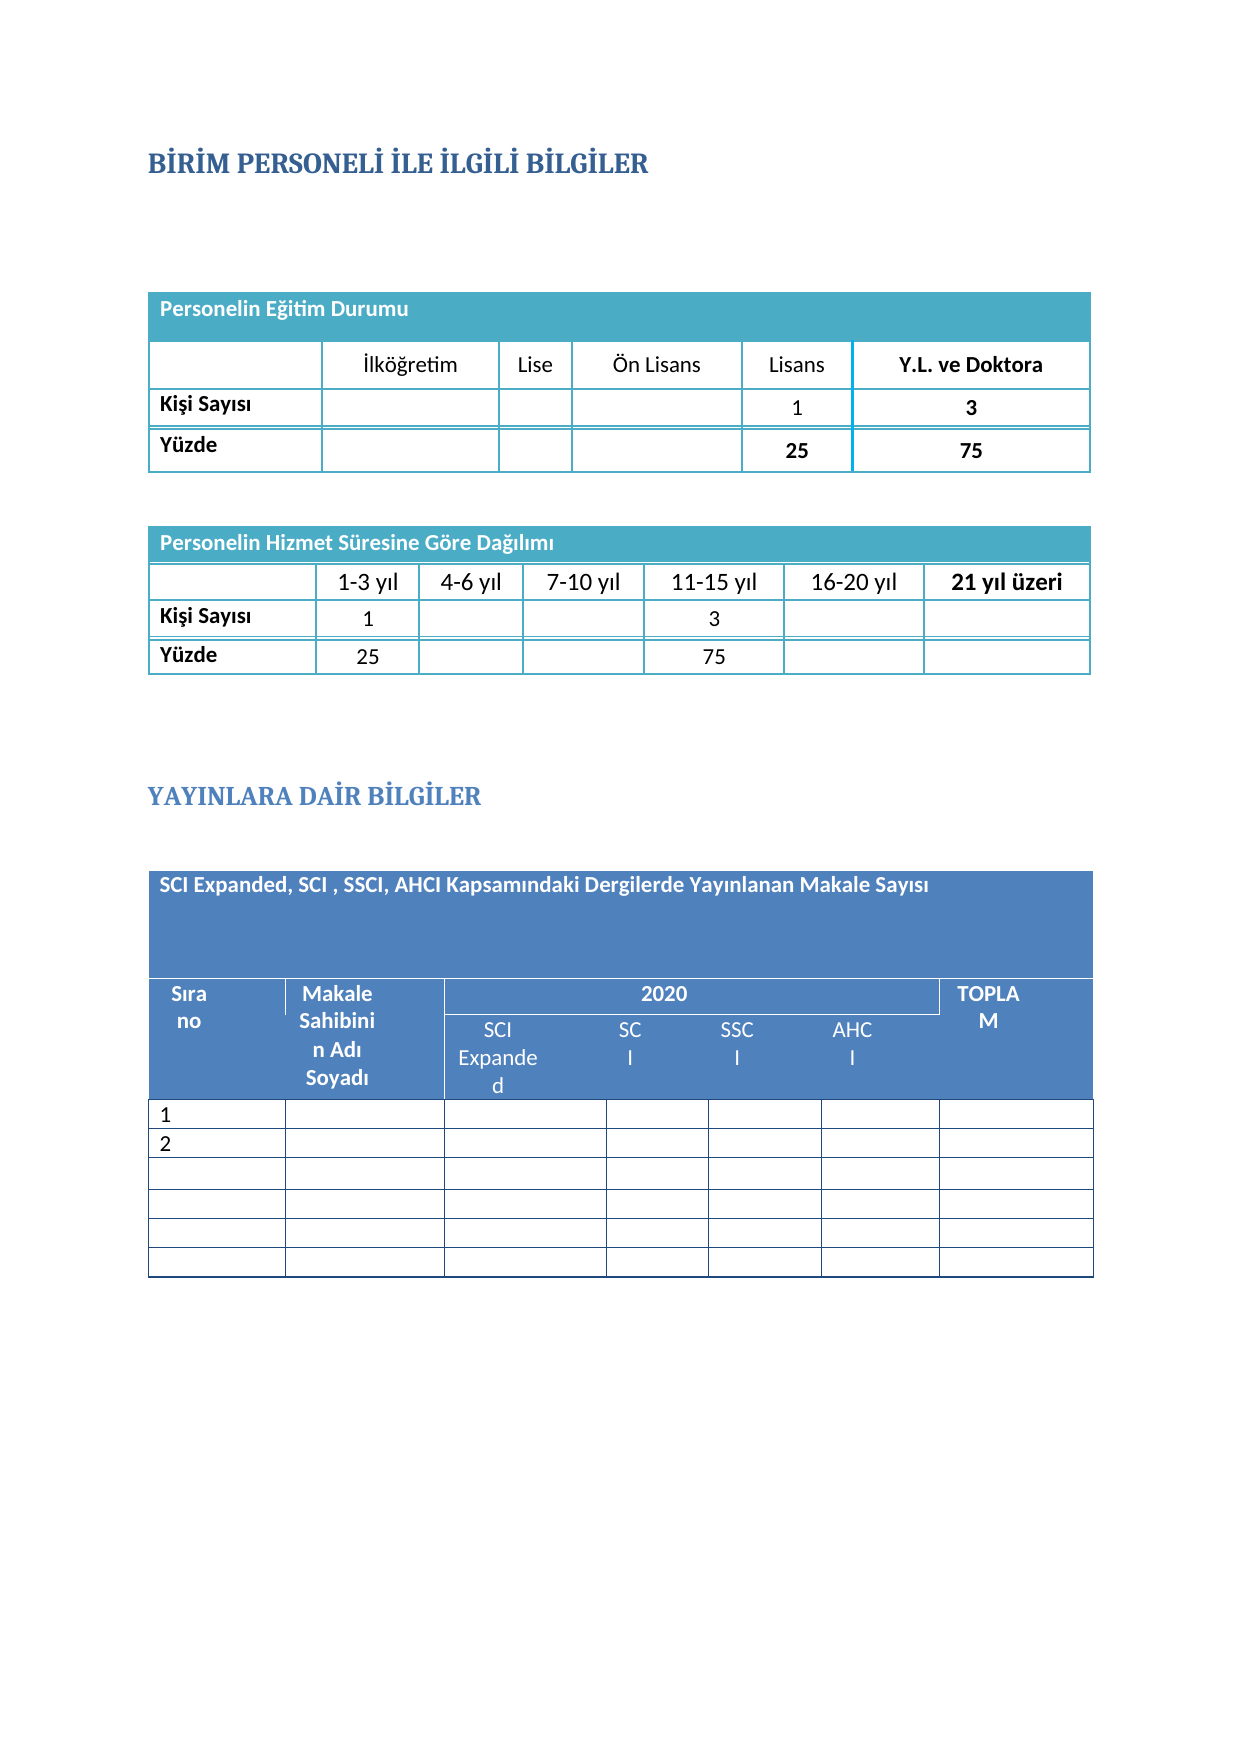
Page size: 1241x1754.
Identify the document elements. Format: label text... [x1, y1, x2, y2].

table_cell [445, 1190, 606, 1217]
table_cell [149, 1248, 285, 1276]
table_header Personelin Eğitim Durumu [150, 294, 1089, 340]
table_cell [785, 641, 923, 673]
table_cell [149, 1190, 285, 1217]
table_cell 75 [854, 430, 1089, 471]
table_cell [445, 1219, 606, 1247]
table_cell [420, 641, 522, 673]
table_cell [925, 641, 1089, 673]
table_cell [286, 1248, 444, 1276]
table_cell [286, 1190, 444, 1217]
table_cell [286, 1129, 444, 1157]
table_cell [149, 1219, 285, 1247]
table_cell [445, 1158, 606, 1188]
table_cell [940, 1100, 1093, 1128]
table_cell [420, 601, 522, 636]
subtitle BİRİM PERSONELİ İLE İLGİLİ BİLGİLER [148, 148, 1093, 181]
table_cell Lise [500, 342, 571, 387]
table_cell 16-20 yıl [785, 565, 923, 599]
table_cell Lisans [743, 342, 851, 387]
table_cell Ön Lisans [573, 342, 741, 387]
table_cell [709, 1219, 821, 1247]
table_cell SCI [607, 1015, 709, 1099]
table_cell [524, 601, 643, 636]
table_cell 1 [149, 1100, 285, 1128]
table_cell [822, 1158, 939, 1188]
table_cell [925, 601, 1089, 636]
table_cell [822, 1248, 939, 1276]
table_cell [286, 1219, 444, 1247]
table_cell [149, 1158, 285, 1188]
table_cell [323, 430, 498, 471]
table_cell [500, 390, 571, 425]
table_cell [607, 1219, 708, 1247]
table_cell 4-6 yıl [420, 565, 522, 599]
table_cell [822, 1129, 939, 1157]
table_cell Yüzde [150, 641, 315, 673]
table_cell Makale Sahibinin Adı Soyadı [286, 979, 444, 1099]
table_cell [323, 390, 498, 425]
table_cell 1-3 yıl [317, 565, 418, 599]
table_cell [607, 1190, 708, 1217]
table_cell 1 [317, 601, 418, 636]
table_cell AHCI [821, 1015, 939, 1099]
table_cell Y.L. ve Doktora [854, 342, 1089, 387]
table_cell SSCI [709, 1015, 821, 1099]
table_cell [286, 1100, 444, 1128]
table_cell [607, 1248, 708, 1276]
table_cell [940, 1158, 1093, 1188]
table_cell [607, 1100, 708, 1128]
table_cell [822, 1190, 939, 1217]
table_cell 2 [149, 1129, 285, 1157]
table_cell [709, 1100, 821, 1128]
table_cell İlköğretim [323, 342, 498, 387]
table_cell [709, 1190, 821, 1217]
table_cell [822, 1100, 939, 1128]
table_header SCI Expanded, SCI , SSCI, AHCI Kapsamındaki Dergilerde Yayınlanan Makale Sayısı [149, 871, 1093, 978]
table_cell [445, 1129, 606, 1157]
table_cell 75 [645, 641, 783, 673]
table_cell [940, 1129, 1093, 1157]
table_cell [940, 1219, 1093, 1247]
table_cell [785, 601, 923, 636]
table_cell 3 [645, 601, 783, 636]
table_cell [607, 1158, 708, 1188]
table_cell [709, 1158, 821, 1188]
table_cell [524, 641, 643, 673]
table_cell [150, 342, 321, 387]
table_cell [500, 430, 571, 471]
table_cell [607, 1129, 708, 1157]
table_cell Sıra no [149, 979, 286, 1099]
table_header Personelin Hizmet Süresine Göre Dağılımı [150, 528, 1089, 562]
table_cell [709, 1248, 821, 1276]
table_cell [573, 390, 741, 425]
table_cell 7-10 yıl [524, 565, 643, 599]
table_cell 21 yıl üzeri [925, 565, 1089, 599]
table_cell 2020 [445, 979, 939, 1014]
table_cell SCI Expanded [445, 1015, 607, 1099]
table_cell 11-15 yıl [645, 565, 783, 599]
table_cell [286, 1158, 444, 1188]
table_cell [445, 1248, 606, 1276]
table_cell Yüzde [150, 430, 321, 471]
table_cell [940, 1248, 1093, 1276]
table_cell [822, 1219, 939, 1247]
table_cell 3 [854, 390, 1089, 425]
table_cell 25 [743, 430, 851, 471]
table_cell [940, 1190, 1093, 1217]
table_cell [445, 1100, 606, 1128]
table_cell [150, 565, 315, 599]
table_cell [709, 1129, 821, 1157]
table_cell Kişi Sayısı [150, 601, 315, 636]
table_cell TOPLAM [939, 979, 1093, 1099]
subtitle YAYINLARA DAİR BİLGİLER [148, 781, 1093, 812]
table_cell 25 [317, 641, 418, 673]
table_cell 1 [743, 390, 851, 425]
table_cell Kişi Sayısı [150, 390, 321, 425]
table_cell [573, 430, 741, 471]
